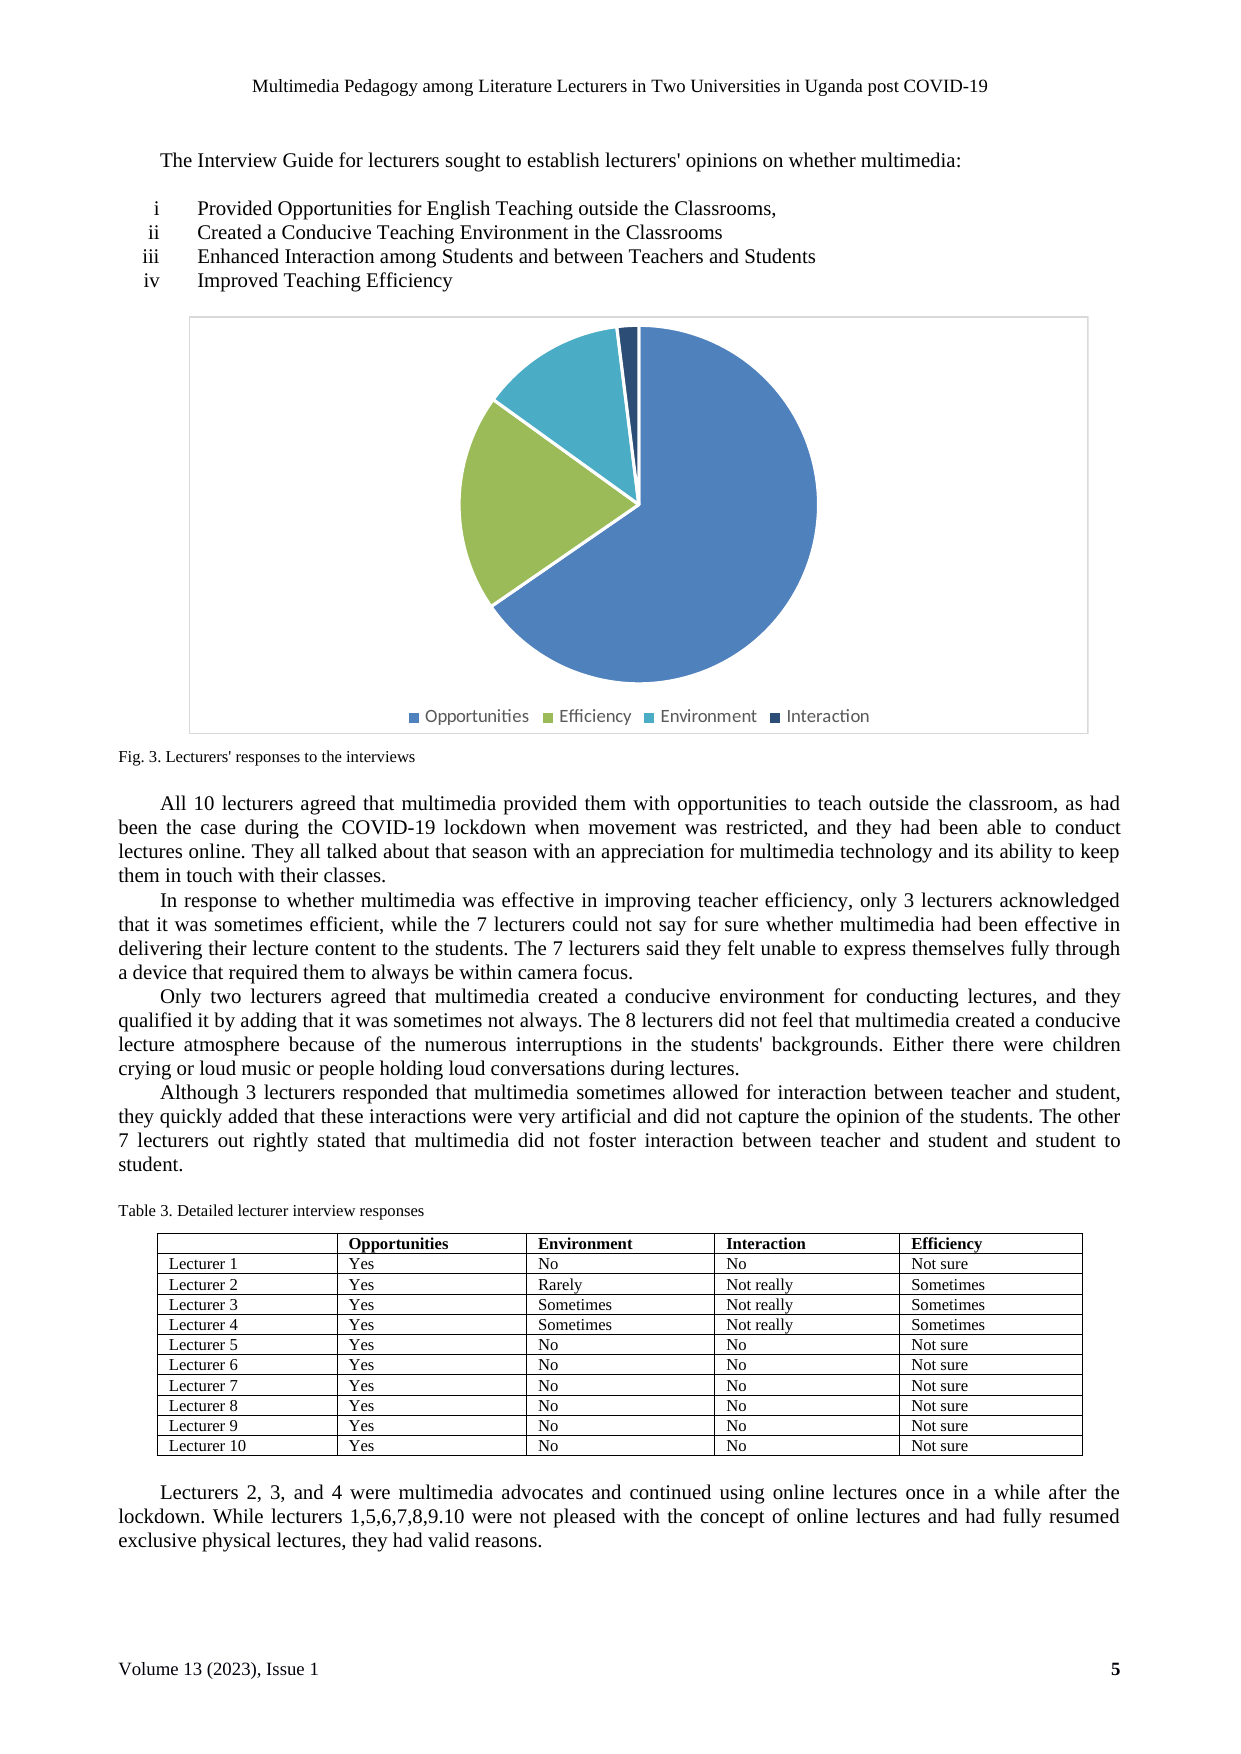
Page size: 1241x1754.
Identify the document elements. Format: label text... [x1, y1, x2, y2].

table_cell Not sure [900, 1335, 1082, 1354]
table_cell Yes [338, 1335, 526, 1354]
table_cell Not sure [900, 1436, 1082, 1455]
table_cell Lecturer 6 [158, 1355, 337, 1374]
table_cell Sometimes [527, 1315, 714, 1334]
table_cell Lecturer 3 [158, 1295, 337, 1314]
table_cell Lecturer 4 [158, 1315, 337, 1334]
table_cell Sometimes [900, 1315, 1082, 1334]
table_cell No [715, 1396, 899, 1415]
table_cell Lecturer 1 [158, 1254, 337, 1273]
table_cell Lecturer 7 [158, 1375, 337, 1394]
text In response to whether multimedia was effective in improving teacher efficiency, only 3 lecturers acknowledged that it was sometimes efficient, while the 7 lecturers could not say for sure whether multimedia had been effective in delivering their lecture content to the students. The 7 lecturers said they felt unable to express themselves fully through a device that required them to always be within camera focus. [118, 887, 1122, 984]
table_cell No [715, 1436, 899, 1455]
table_cell No [527, 1254, 714, 1273]
table_cell Not really [715, 1274, 899, 1293]
table_cell Lecturer 10 [158, 1436, 337, 1455]
list Enhanced Interaction among Students and between Teachers and Students [159, 244, 1122, 268]
text Lecturers 2, 3, and 4 were multimedia advocates and continued using online lectures once in a while after the lockdown. While lecturers 1,5,6,7,8,9.10 were not pleased with the concept of online lectures and had fully resumed exclusive physical lectures, they had valid reasons. [118, 1480, 1122, 1552]
list Provided Opportunities for English Teaching outside the Classrooms, [159, 196, 1122, 220]
table_cell Not sure [900, 1254, 1082, 1273]
text Table 3. Detailed lecturer interview responses [118, 1201, 1122, 1220]
table_header [158, 1234, 337, 1253]
table_cell Yes [338, 1416, 526, 1435]
table_cell Sometimes [900, 1295, 1082, 1314]
table_cell Yes [338, 1295, 526, 1314]
text Although 3 lecturers responded that multimedia sometimes allowed for interaction between teacher and student, they quickly added that these interactions were very artificial and did not capture the opinion of the students. The other 7 lecturers out rightly stated that multimedia did not foster interaction between teacher and student and student to student. [118, 1080, 1122, 1176]
table_header Environment [527, 1234, 714, 1253]
table_cell Yes [338, 1396, 526, 1415]
table_cell Sometimes [900, 1274, 1082, 1293]
table_cell Yes [338, 1315, 526, 1334]
table_cell Not really [715, 1315, 899, 1334]
table_cell No [527, 1416, 714, 1435]
table_cell Sometimes [527, 1295, 714, 1314]
table_cell No [527, 1436, 714, 1455]
table_cell No [527, 1375, 714, 1394]
text The Interview Guide for lecturers sought to establish lecturers' opinions on whether multimedia: [118, 148, 1122, 172]
table_cell No [715, 1375, 899, 1394]
table_cell Yes [338, 1254, 526, 1273]
text Only two lecturers agreed that multimedia created a conducive environment for conducting lectures, and they qualified it by adding that it was sometimes not always. The 8 lecturers did not feel that multimedia created a conducive lecture atmosphere because of the numerous interruptions in the students' backgrounds. Either there were children crying or loud music or people holding loud conversations during lectures. [118, 984, 1122, 1080]
table_cell Not sure [900, 1416, 1082, 1435]
table_cell Not sure [900, 1375, 1082, 1394]
table_header Opportunities [338, 1234, 526, 1253]
table_header Efficiency [900, 1234, 1082, 1253]
table_cell Yes [338, 1274, 526, 1293]
table_cell Lecturer 2 [158, 1274, 337, 1293]
list Improved Teaching Efficiency [159, 268, 1122, 292]
table_cell Not really [715, 1295, 899, 1314]
table_cell No [527, 1355, 714, 1374]
table_cell No [715, 1355, 899, 1374]
table_cell No [527, 1396, 714, 1415]
table_cell No [527, 1335, 714, 1354]
text Fig. 3. Lecturers' responses to the interviews [118, 747, 1122, 766]
table_cell No [715, 1335, 899, 1354]
table_cell Not sure [900, 1396, 1082, 1415]
table_cell Lecturer 5 [158, 1335, 337, 1354]
table_cell Lecturer 8 [158, 1396, 337, 1415]
table_cell Yes [338, 1355, 526, 1374]
table_cell No [715, 1254, 899, 1273]
table_header Interaction [715, 1234, 899, 1253]
text All 10 lecturers agreed that multimedia provided them with opportunities to teach outside the classroom, as had been the case during the COVID-19 lockdown when movement was restricted, and they had been able to conduct lectures online. They all talked about that season with an appreciation for multimedia technology and its ability to keep them in touch with their classes. [118, 791, 1122, 887]
table_cell Yes [338, 1436, 526, 1455]
table_cell Rarely [527, 1274, 714, 1293]
table_cell Not sure [900, 1355, 1082, 1374]
table_cell Lecturer 9 [158, 1416, 337, 1435]
list Created a Conducive Teaching Environment in the Classrooms [159, 220, 1122, 244]
table_cell Yes [338, 1375, 526, 1394]
table_cell No [715, 1416, 899, 1435]
